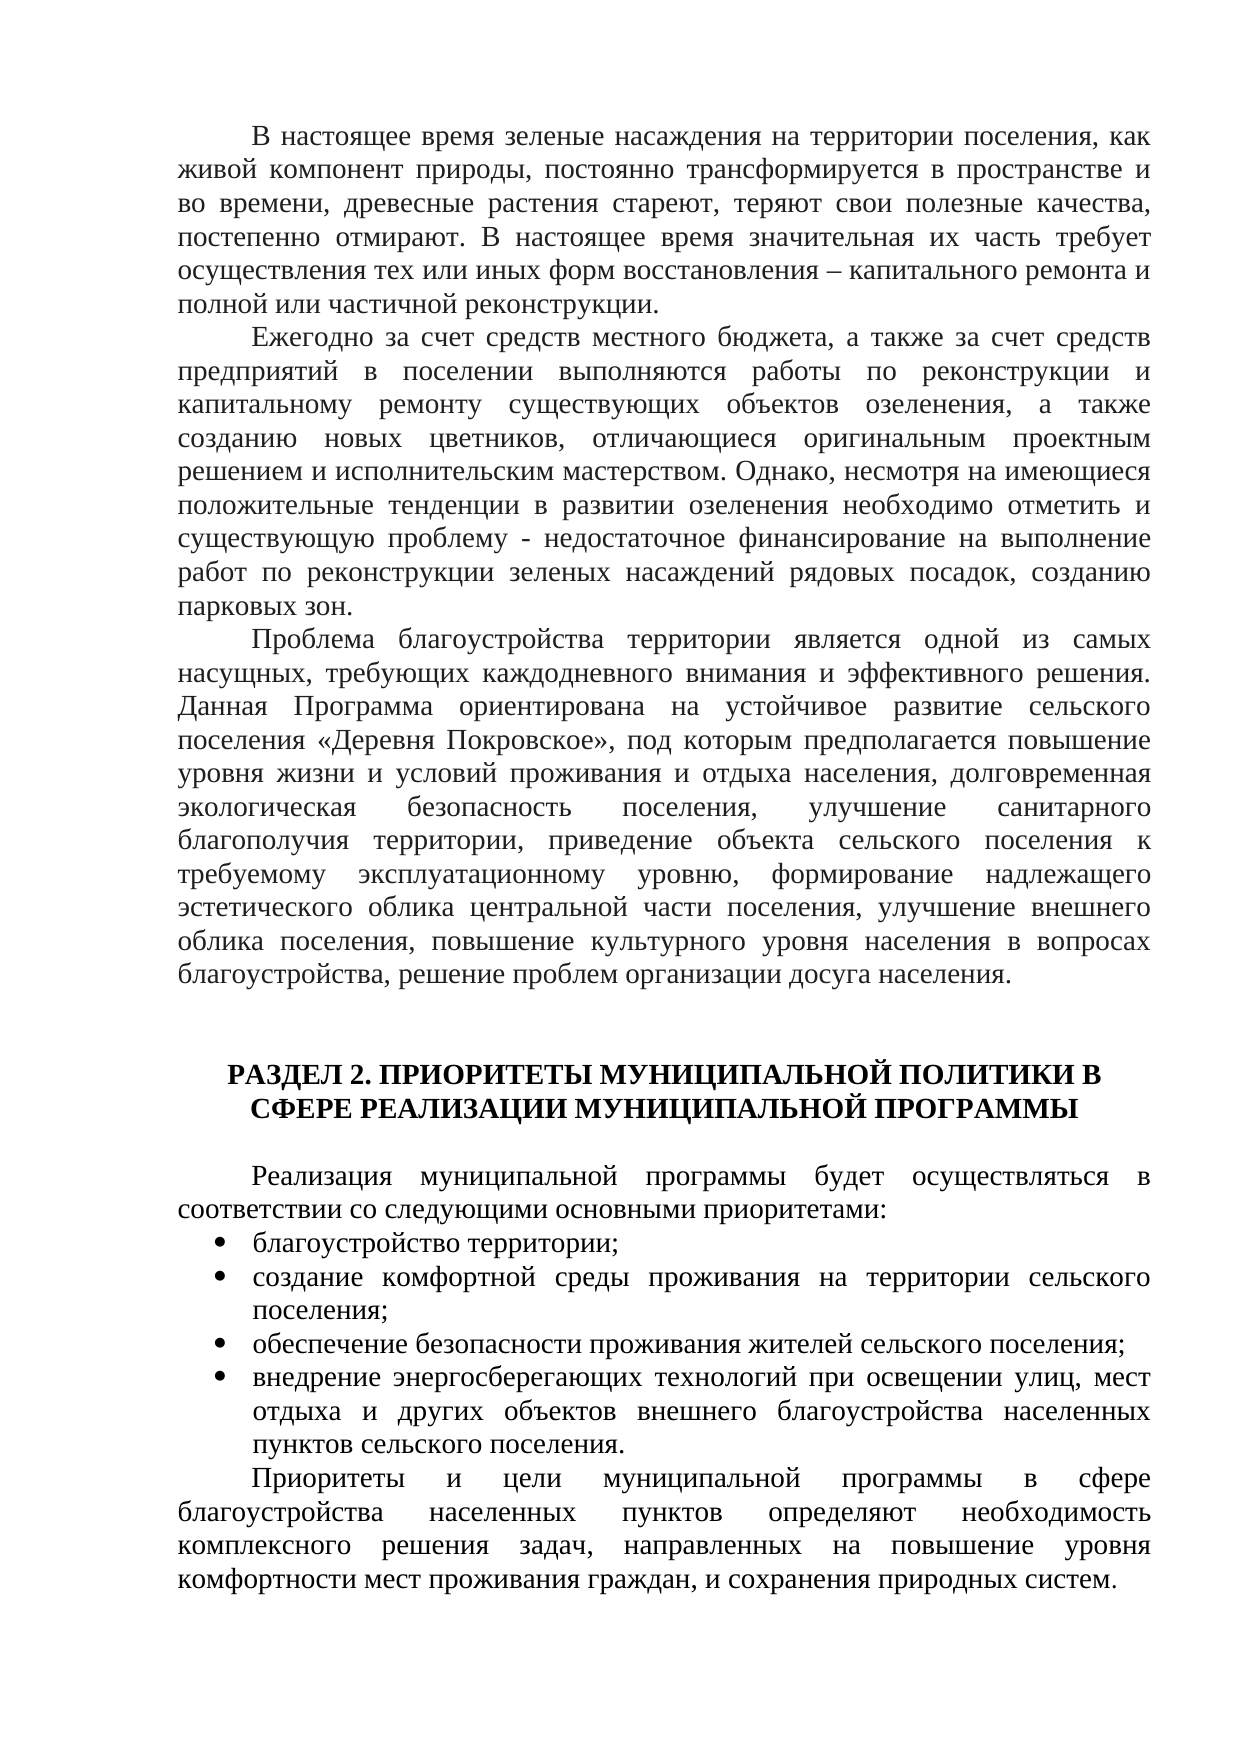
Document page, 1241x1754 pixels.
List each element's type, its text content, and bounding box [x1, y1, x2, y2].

list благоустройство территории; [215, 1225, 1152, 1259]
list внедрение энергосберегающих технологий при освещении улиц, мест отдыха и других объектов внешнего благоустройства населенных пунктов сельского поселения. [215, 1359, 1152, 1460]
text Проблема благоустройства территории является одной из самых насущных, требующих каждодневного внимания и эффективного решения. Данная Программа ориентирована на устойчивое развитие сельского поселения «Деревня Покровское», под которым предполагается повышение уровня жизни и условий проживания и отдыха населения, долговременная экологическая безопасность поселения, улучшение санитарного благополучия территории, приведение объекта сельского поселения к требуемому эксплуатационному уровню, формирование надлежащего эстетического облика центральной части поселения, улучшение внешнего облика поселения, повышение культурного уровня населения в вопросах благоустройства, решение проблем организации досуга населения. [177, 621, 1152, 990]
text Ежегодно за счет средств местного бюджета, а также за счет средств предприятий в поселении выполняются работы по реконструкции и капитальному ремонту существующих объектов озеленения, а также созданию новых цветников, отличающиеся оригинальным проектным решением и исполнительским мастерством. Однако, несмотря на имеющиеся положительные тенденции в развитии озеленения необходимо отметить и существующую проблему - недостаточное финансирование на выполнение работ по реконструкции зеленых насаждений рядовых посадок, созданию парковых зон. [177, 319, 1152, 621]
text Приоритеты и цели муниципальной программы в сфере благоустройства населенных пунктов определяют необходимость комплексного решения задач, направленных на повышение уровня комфортности мест проживания граждан, и сохранения природных систем. [177, 1460, 1152, 1595]
list обеспечение безопасности проживания жителей сельского поселения; [215, 1326, 1152, 1359]
text РАЗДЕЛ 2. Приоритеты муниципальной политики в сфере реализации муниципальной программы [177, 1057, 1152, 1124]
text Реализация муниципальной программы будет осуществляться в соответствии со следующими основными приоритетами: [177, 1158, 1152, 1225]
list создание комфортной среды проживания на территории сельского поселения; [215, 1259, 1152, 1326]
text В настоящее время зеленые насаждения на территории поселения, как живой компонент природы, постоянно трансформируется в пространстве и во времени, древесные растения стареют, теряют свои полезные качества, постепенно отмирают. В настоящее время значительная их часть требует осуществления тех или иных форм восстановления – капитального ремонта и полной или частичной реконструкции. [177, 118, 1152, 319]
